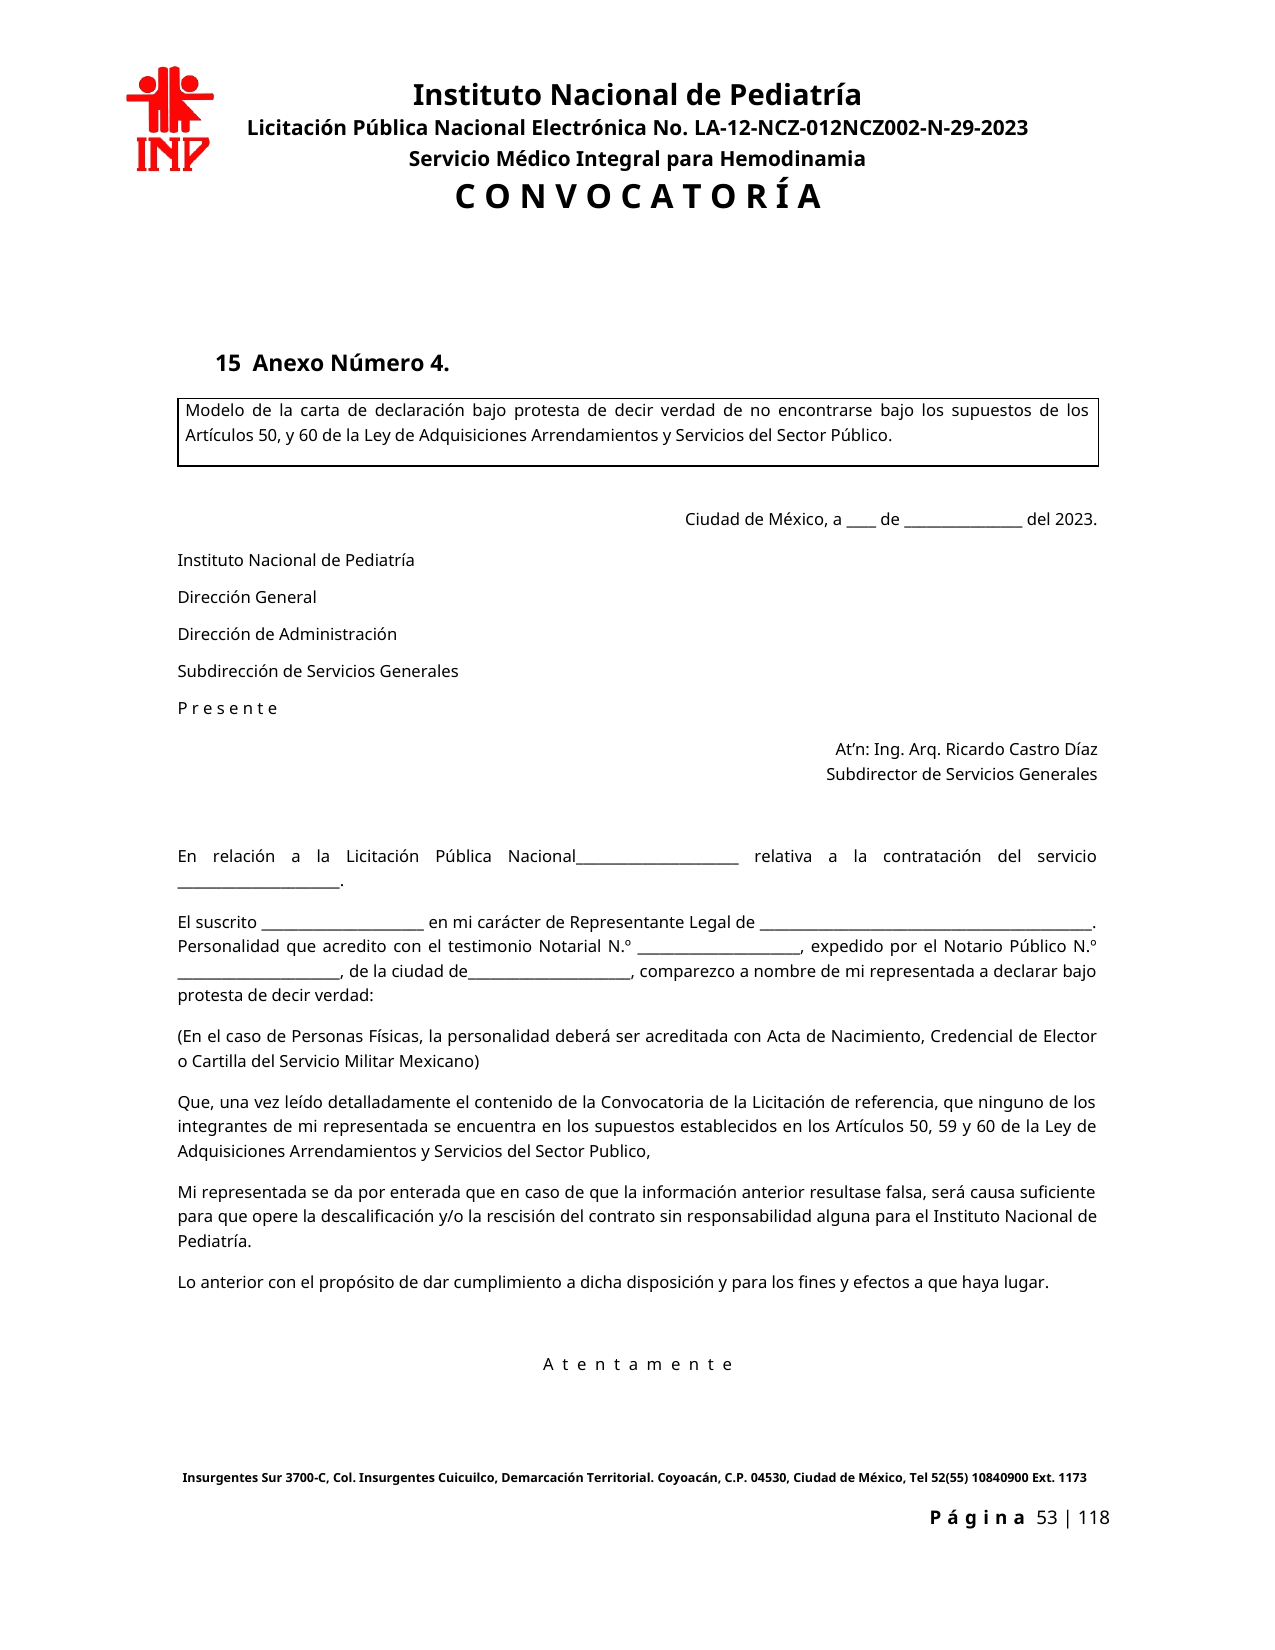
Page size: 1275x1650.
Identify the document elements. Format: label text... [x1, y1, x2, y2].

text Instituto Nacional de Pediatría [177, 549, 1098, 571]
text En relación a la Licitación Pública Nacional______________________ relativa a la contratación del servicio ______________________. [177, 844, 1098, 892]
text At’n: Ing. Arq. Ricardo Castro Díaz [177, 738, 1098, 761]
text Dirección General [177, 586, 1098, 608]
text El suscrito ______________________ en mi carácter de Representante Legal de _____________________________________________. Personalidad que acredito con el testimonio Notarial N.º ______________________, expedido por el Notario Público N.º ______________________, de la ciudad de______________________, comparezco a nombre de mi representada a declarar bajo protesta de decir verdad: [177, 910, 1098, 1006]
text Mi representada se da por enterada que en caso de que la información anterior resultase falsa, será causa suficiente para que opere la descalificación y/o la rescisión del contrato sin responsabilidad alguna para el Instituto Nacional de Pediatría. [177, 1181, 1098, 1252]
text Ciudad de México, a ____ de ________________ del 2023. [177, 508, 1098, 530]
text Subdirector de Servicios Generales [177, 762, 1098, 785]
text Subdirección de Servicios Generales [177, 660, 1098, 682]
text (En el caso de Personas Físicas, la personalidad deberá ser acreditada con Acta de Nacimiento, Credencial de Elector o Cartilla del Servicio Militar Mexicano) [177, 1025, 1098, 1072]
subtitle Anexo Número 4. [215, 347, 1098, 378]
table_header Modelo de la carta de declaración bajo protesta de decir verdad de no encontrarse bajo los supuestos de los Artículos 50, y 60 de la Ley de Adquisiciones Arrendamientos y Servicios del Sector Público. [179, 399, 1098, 465]
text Que, una vez leído detalladamente el contenido de la Convocatoria de la Licitación de referencia, que ninguno de los integrantes de mi representada se encuentra en los supuestos establecidos en los Artículos 50, 59 y 60 de la Ley de Adquisiciones Arrendamientos y Servicios del Sector Publico, [177, 1090, 1098, 1162]
text A t e n t a m e n t e [177, 1353, 1098, 1376]
text Lo anterior con el propósito de dar cumplimiento a dicha disposición y para los fines y efectos a que haya lugar. [177, 1271, 1098, 1293]
text Dirección de Administración [177, 623, 1098, 645]
picture [115, 56, 225, 180]
text P r e s e n t e [177, 697, 1098, 719]
